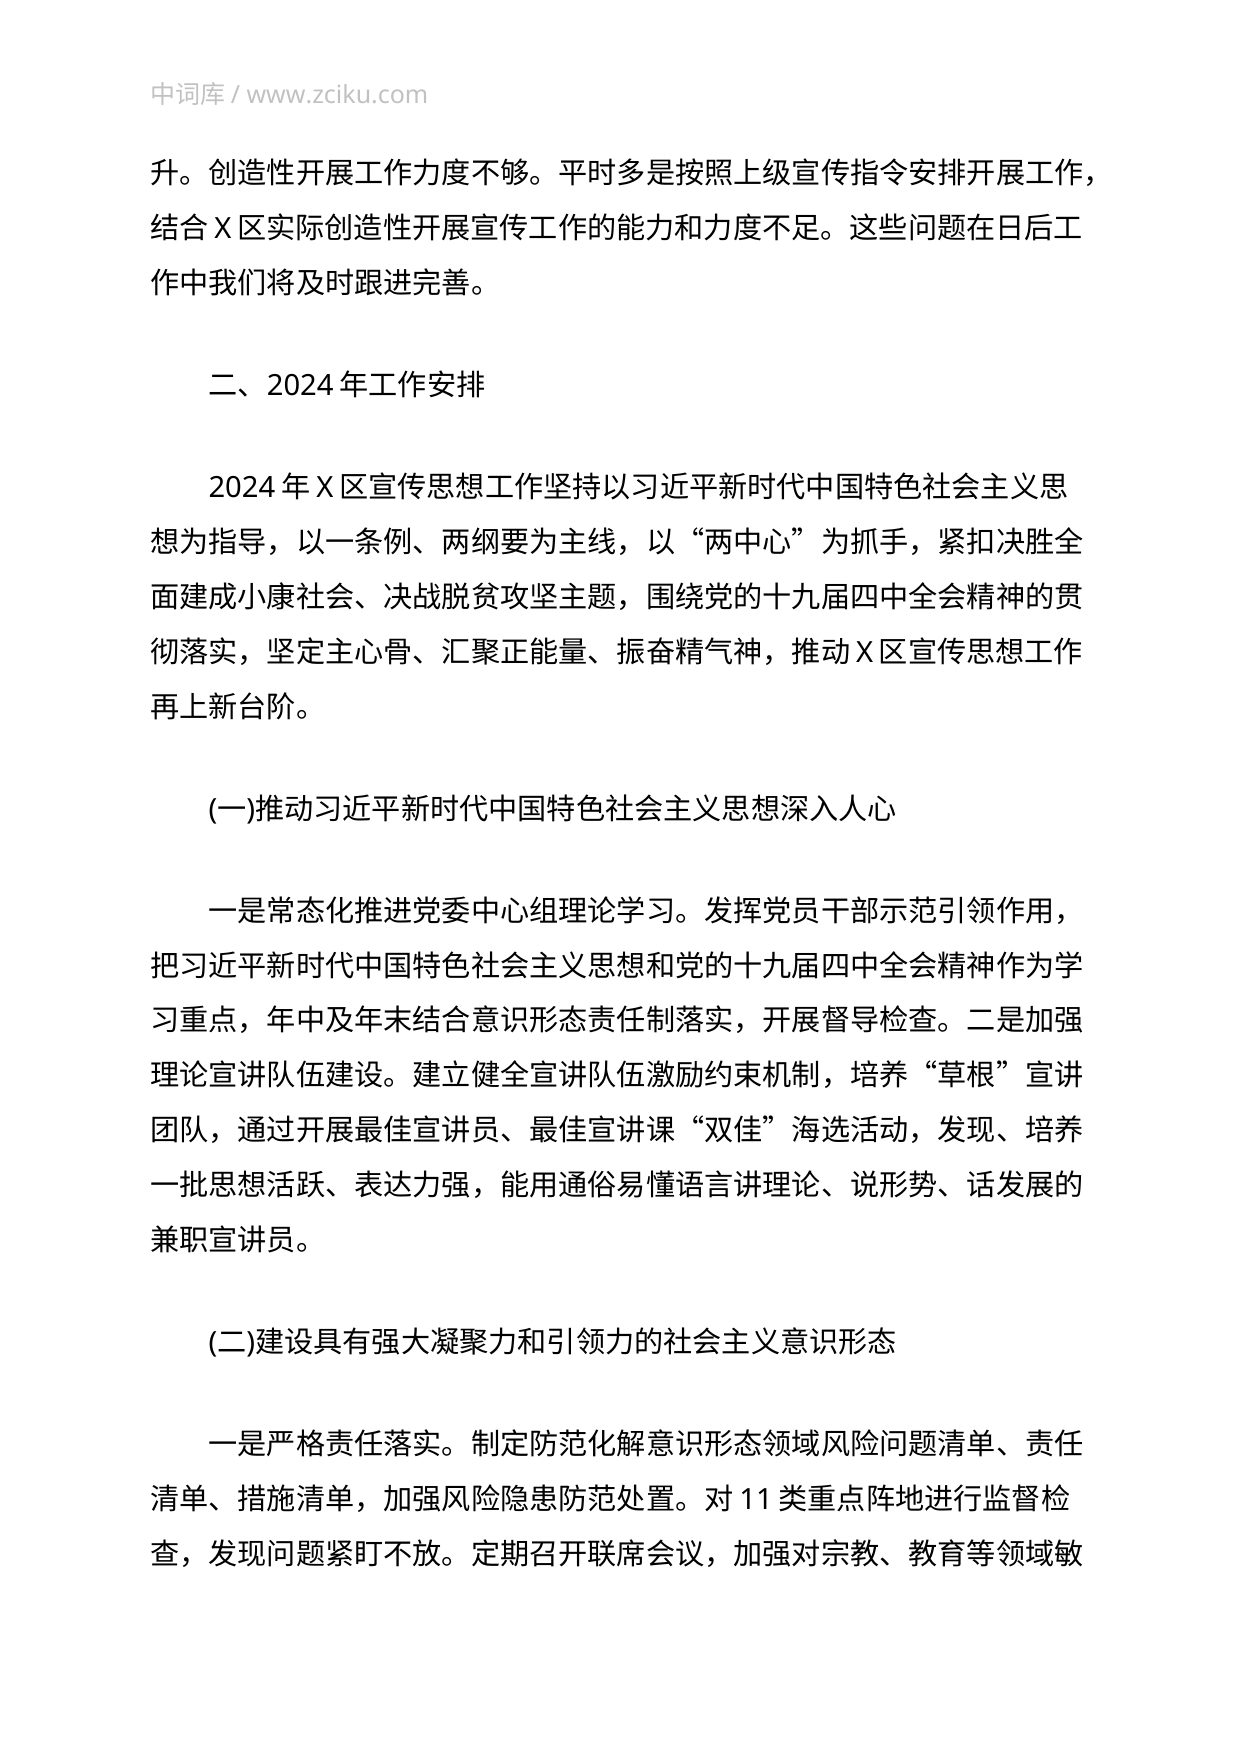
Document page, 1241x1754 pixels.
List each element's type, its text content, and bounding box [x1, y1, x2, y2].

text 一是常态化推进党委中心组理论学习。发挥党员干部示范引领作用，把习近平新时代中国特色社会主义思想和党的十九届四中全会精神作为学习重点，年中及年末结合意识形态责任制落实，开展督导检查。二是加强理论宣讲队伍建设。建立健全宣讲队伍激励约束机制，培养“草根”宣讲团队，通过开展最佳宣讲员、最佳宣讲课“双佳”海选活动，发现、培养一批思想活跃、表达力强，能用通俗易懂语言讲理论、说形势、话发展的兼职宣讲员。 [150, 887, 1090, 1259]
text 2024年X区宣传思想工作坚持以习近平新时代中国特色社会主义思想为指导，以一条例、两纲要为主线，以“两中心”为抓手，紧扣决胜全面建成小康社会、决战脱贫攻坚主题，围绕党的十九届四中全会精神的贯彻落实，坚定主心骨、汇聚正能量、振奋精气神，推动X区宣传思想工作再上新台阶。 [150, 464, 1090, 726]
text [150, 150, 1090, 302]
text (一)推动习近平新时代中国特色社会主义思想深入人心 [150, 785, 1090, 828]
text (二)建设具有强大凝聚力和引领力的社会主义意识形态 [150, 1318, 1090, 1361]
text 二、2024年工作安排 [150, 362, 1090, 404]
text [150, 1420, 1090, 1572]
